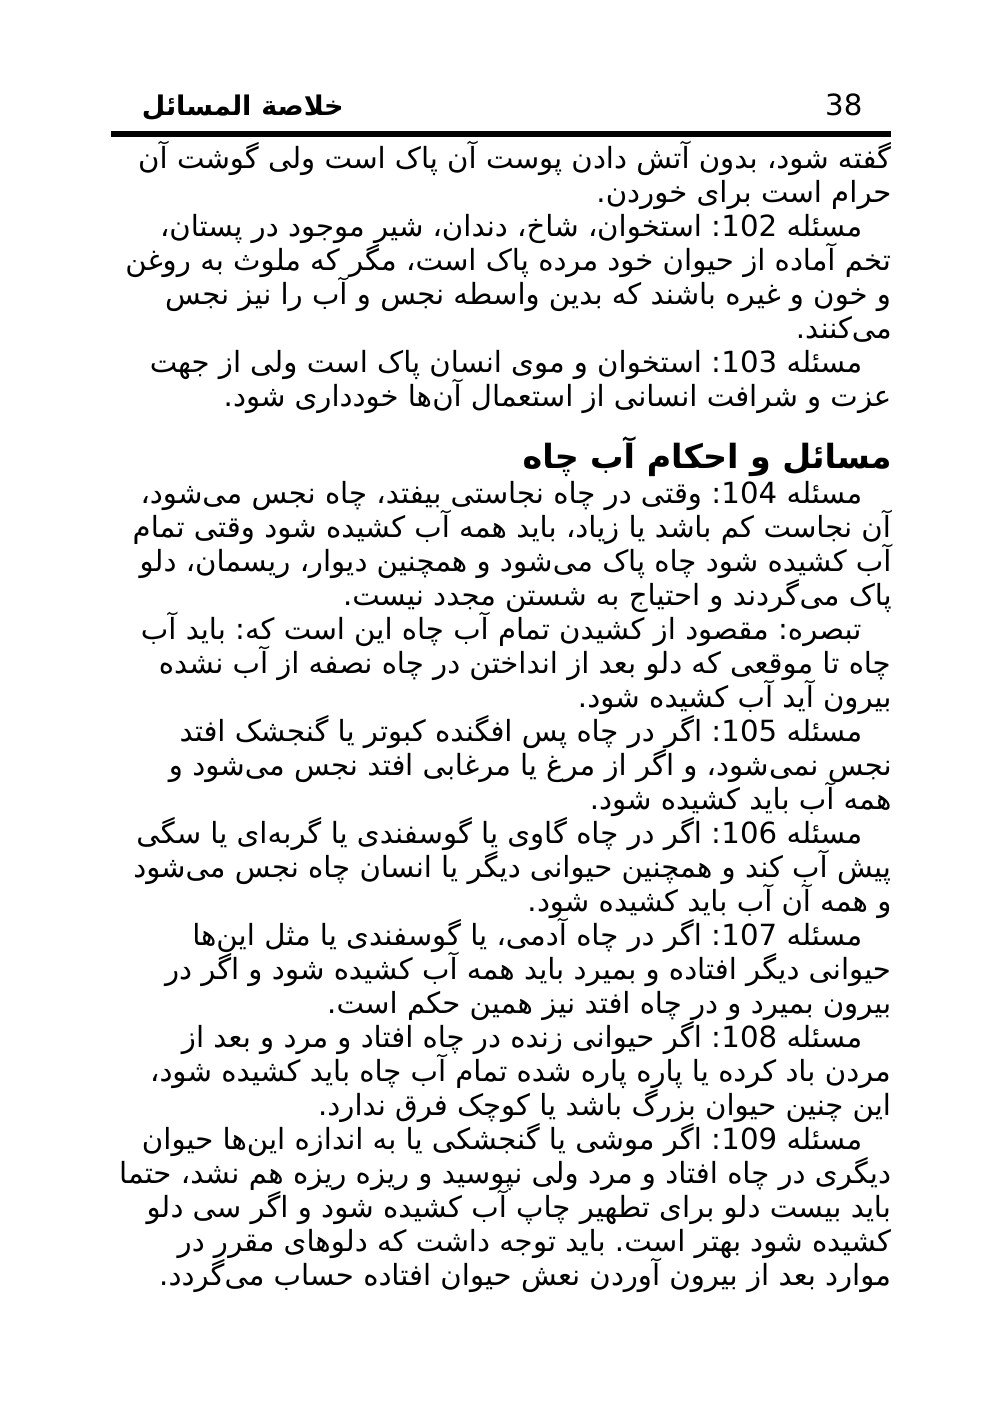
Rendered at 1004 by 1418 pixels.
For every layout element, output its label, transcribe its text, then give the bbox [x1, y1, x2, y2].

text مسئله 105: اگر در چاه پس افگنده کبوتر یا گنجشک افتد نجس نمی‌شود، و اگر از مرغ یا مرغابی افتد نجس می‌شود و همه آب باید کشیده شود. [112, 714, 892, 816]
text مسئله 109: اگر موشی یا گنجشکی یا به اندازه این‌ها حیوان دیگری در چاه افتاد و مرد ولی نپوسید و ریزه ریزه هم نشد، حتما باید بیست دلو برای تطهیر چاپ آب کشیده شود و اگر سی دلو کشیده شود بهتر است. باید توجه داشت که دلوهای مقرر در موارد بعد از بیرون آوردن نعش حیوان افتاده حساب می‌گردد. [112, 1122, 892, 1292]
text مسائل و احکام آب چاه [112, 438, 892, 477]
text مسئله 103: استخوان و موی انسان پاک است ولی از جهت عزت و شرافت انسانی از استعمال آن‌ها خودداری شود. [112, 345, 892, 413]
text مسئله 108: اگر حیوانی زنده در چاه افتاد و مرد و بعد از مردن باد کرده یا پاره پاره شده تمام آب چاه باید کشیده شود، این چنین حیوان بزرگ باشد یا کوچک فرق ندارد. [112, 1020, 892, 1122]
text تبصره: مقصود از کشیدن تمام آب چاه این است که: باید آب چاه تا موقعی که دلو بعد از انداختن در چاه نصفه از آب نشده بیرون آید آب کشیده شود. [112, 613, 892, 714]
text مسئله 106: اگر در چاه گاوی یا گوسفندی یا گربه‌ای یا سگی پیش آب کند و همچنین حیوانی دیگر یا انسان چاه نجس می‌شود و همه آن آب باید کشیده شود. [112, 816, 892, 918]
text مسئله 107: اگر در چاه آدمی، یا گوسفندی یا مثل این‌ها حیوانی دیگر افتاده و بمیرد باید همه آب کشیده شود و اگر در بیرون بمیرد و در چاه افتد نیز همین حکم است. [112, 918, 892, 1020]
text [112, 141, 892, 209]
text مسئله 102: استخوان، شاخ، دندان، شیر موجود در پستان، تخم آماده از حیوان خود مرده پاک است، مگر که ملوث به روغن و خون و غیره باشند که بدین واسطه نجس و آب را نیز نجس می‌کنند. [112, 209, 892, 345]
text مسئله 104: وقتی در چاه نجاستی بیفتد، چاه نجس می‌شود، آن نجاست کم باشد یا زیاد، باید همه آب کشیده شود وقتی تمام آب کشیده شود چاه پاک می‌شود و همچنین دیوار، ریسمان، دلو پاک می‌گردند و احتیاج به شستن مجدد نیست. [112, 477, 892, 613]
